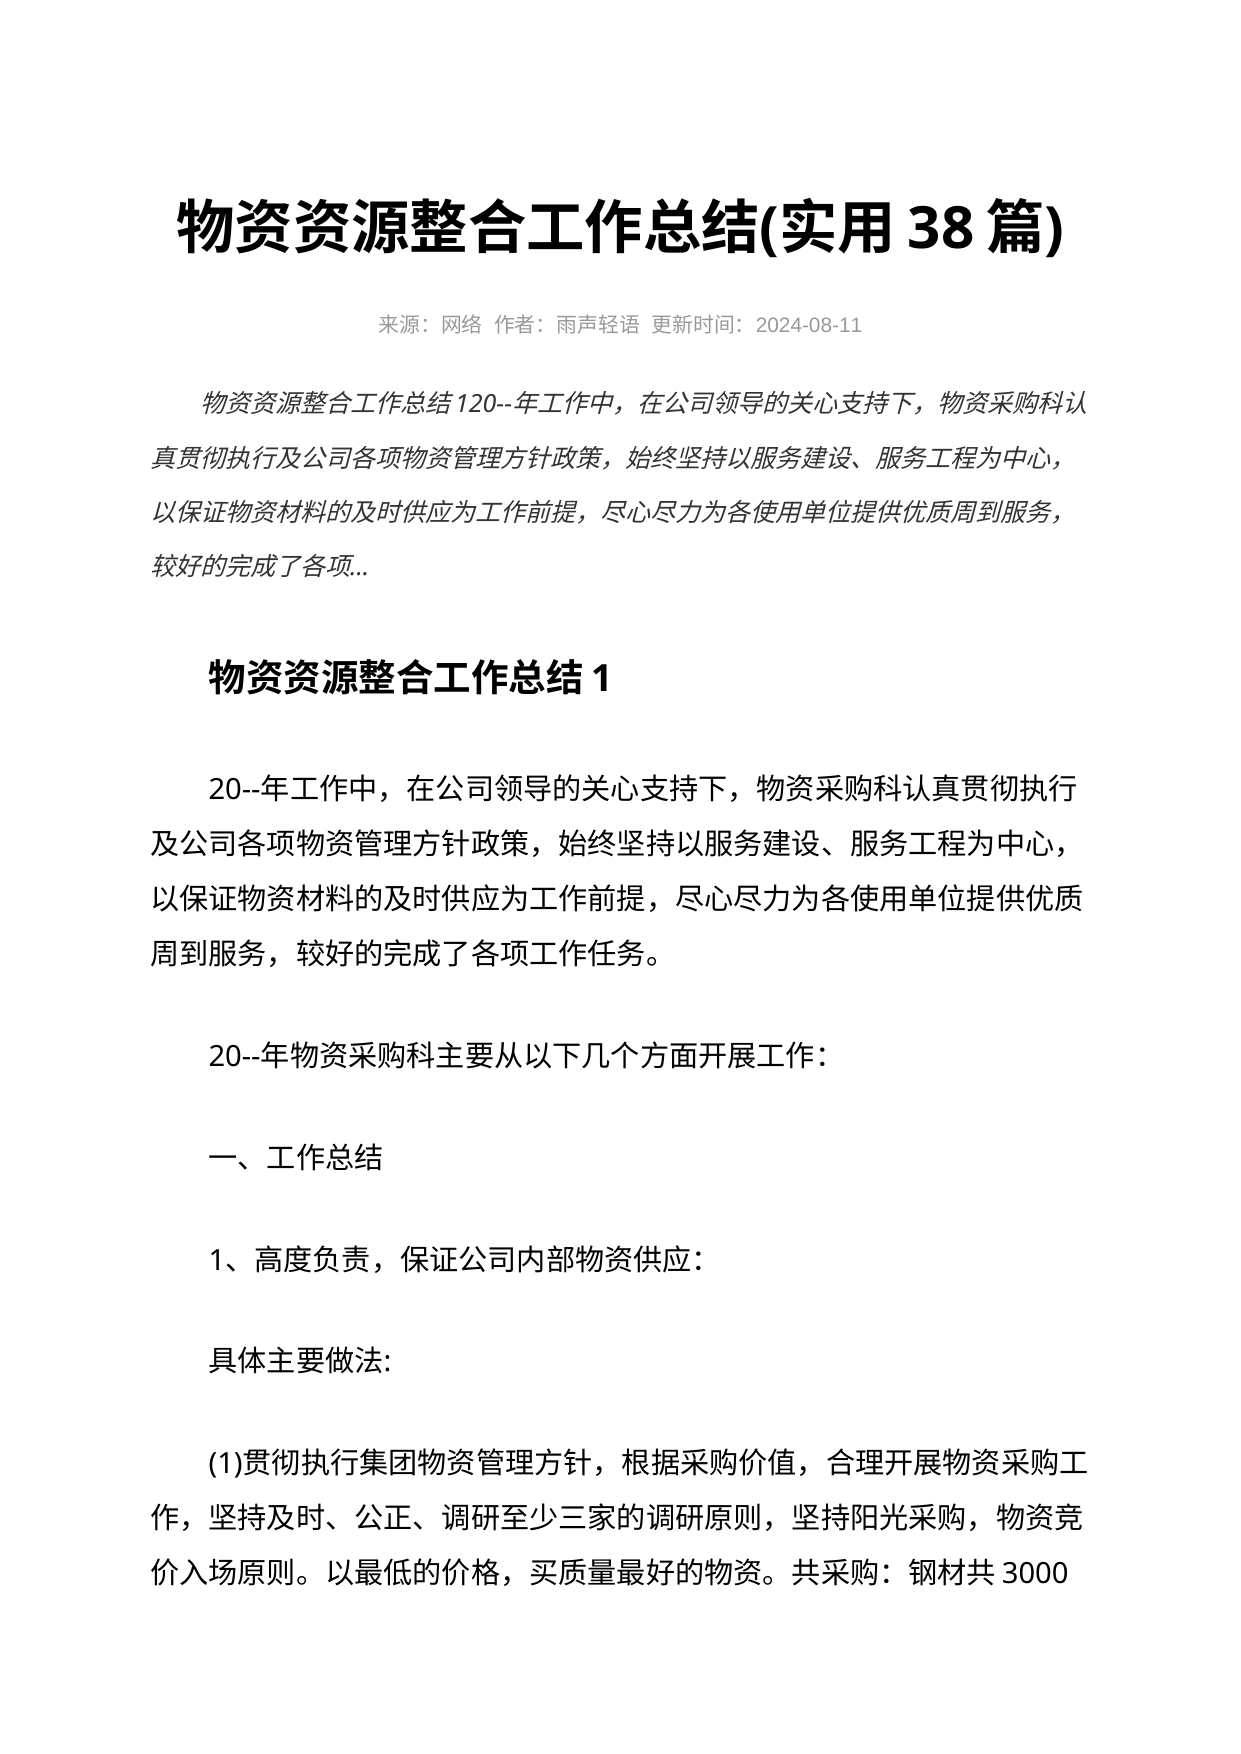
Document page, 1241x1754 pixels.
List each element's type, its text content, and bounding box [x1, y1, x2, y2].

text 具体主要做法: [150, 1338, 1090, 1380]
text 20--年工作中，在公司领导的关心支持下，物资采购科认真贯彻执行及公司各项物资管理方针政策，始终坚持以服务建设、服务工程为中心，以保证物资材料的及时供应为工作前提，尽心尽力为各使用单位提供优质周到服务，较好的完成了各项工作任务。 [150, 766, 1090, 973]
text 一、工作总结 [150, 1134, 1090, 1177]
text 20--年物资采购科主要从以下几个方面开展工作： [150, 1032, 1090, 1075]
text 物资资源整合工作总结1 [150, 648, 1090, 703]
subtitle 物资资源整合工作总结(实用38篇) [150, 181, 1090, 266]
text 物资资源整合工作总结120--年工作中，在公司领导的关心支持下，物资采购科认真贯彻执行及公司各项物资管理方针政策，始终坚持以服务建设、服务工程为中心，以保证物资材料的及时供应为工作前提，尽心尽力为各使用单位提供优质周到服务，较好的完成了各项... [150, 384, 1090, 583]
text 来源：网络 作者：雨声轻语 更新时间：2024-08-11 [150, 313, 1090, 337]
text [150, 1440, 1090, 1592]
text 1、高度负责，保证公司内部物资供应： [150, 1236, 1090, 1278]
